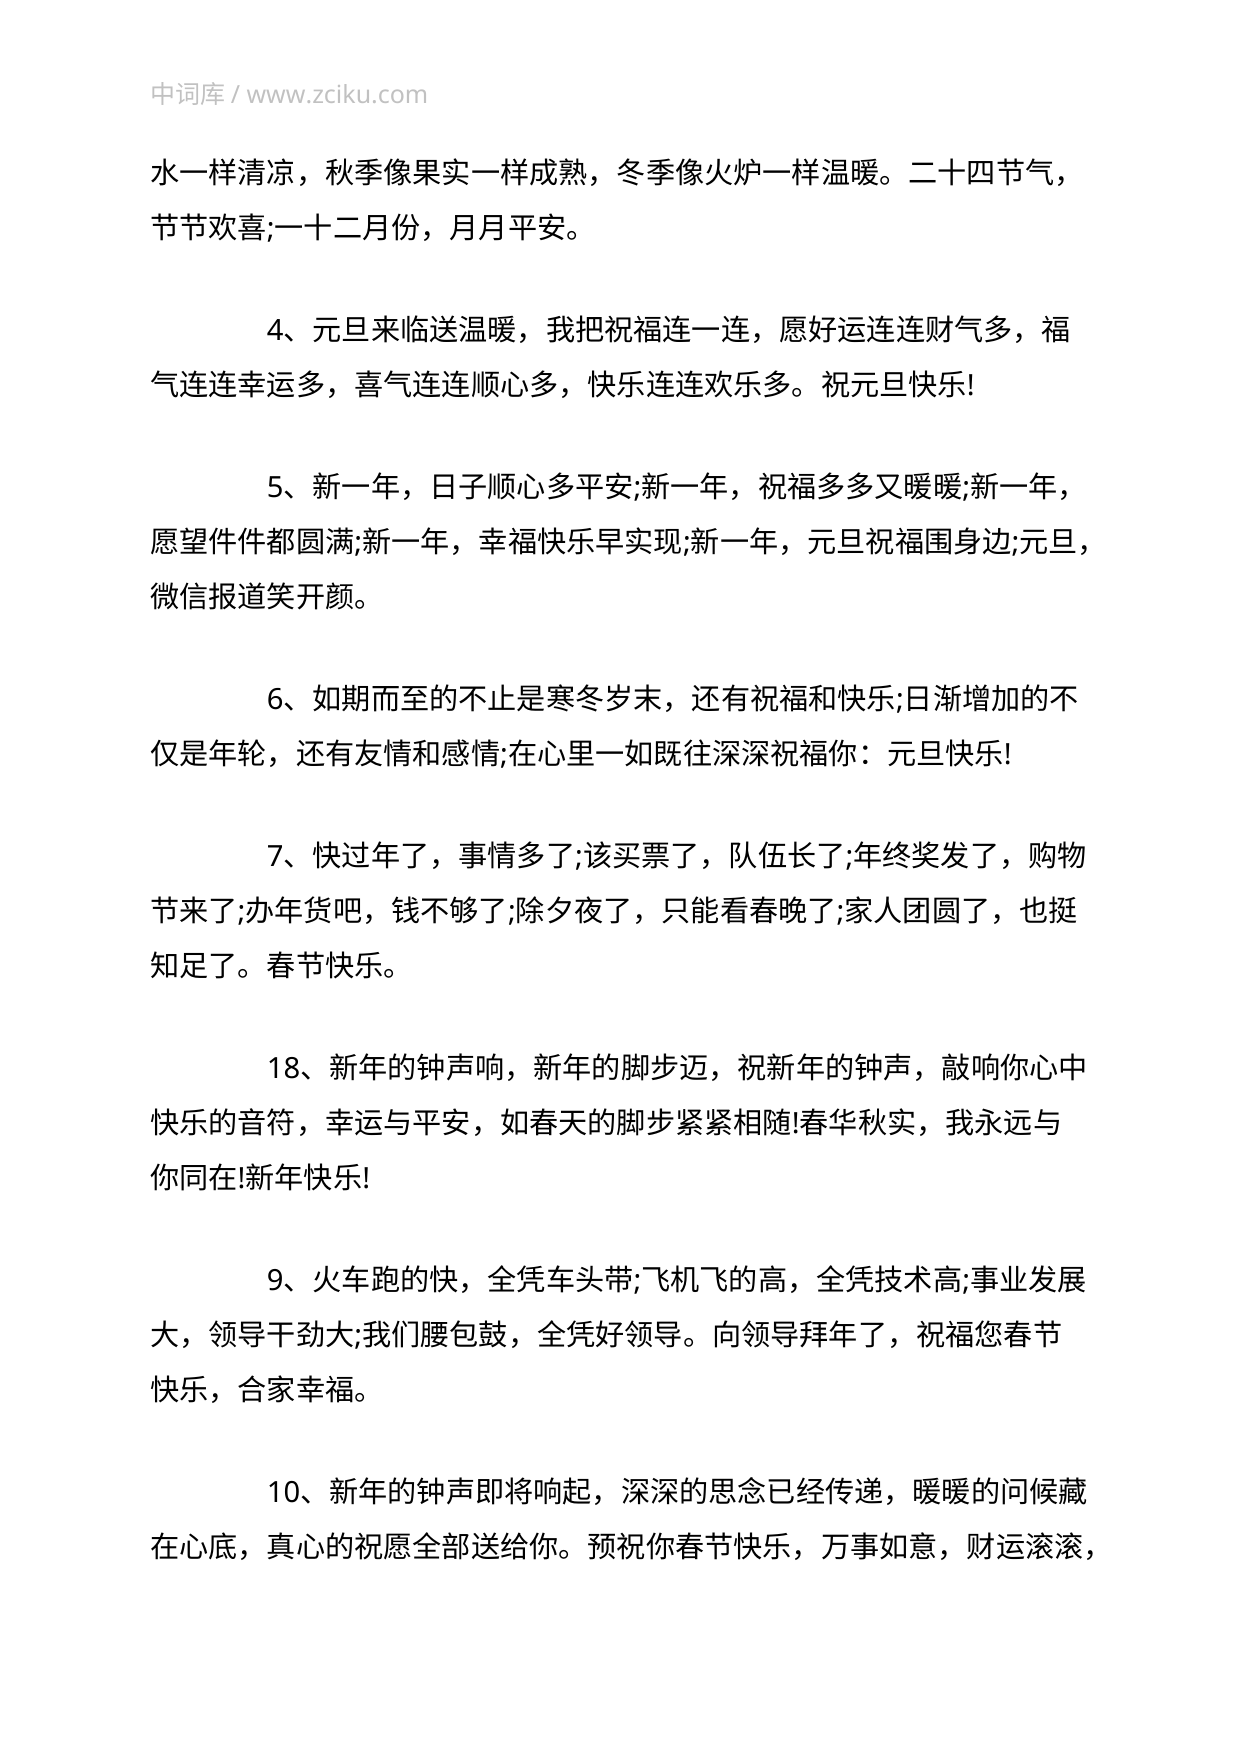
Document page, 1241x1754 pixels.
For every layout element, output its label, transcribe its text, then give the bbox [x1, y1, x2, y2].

text 9、火车跑的快，全凭车头带;飞机飞的高，全凭技术高;事业发展大，领导干劲大;我们腰包鼓，全凭好领导。向领导拜年了，祝福您春节快乐，合家幸福。 [150, 1256, 1090, 1409]
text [150, 1468, 1090, 1565]
text 6、如期而至的不止是寒冬岁末，还有祝福和快乐;日渐增加的不仅是年轮，还有友情和感情;在心里一如既往深深祝福你：元旦快乐! [150, 676, 1090, 773]
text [150, 150, 1090, 247]
text 7、快过年了，事情多了;该买票了，队伍长了;年终奖发了，购物节来了;办年货吧，钱不够了;除夕夜了，只能看春晚了;家人团圆了，也挺知足了。春节快乐。 [150, 833, 1090, 985]
text 5、新一年，日子顺心多平安;新一年，祝福多多又暖暖;新一年，愿望件件都圆满;新一年，幸福快乐早实现;新一年，元旦祝福围身边;元旦，微信报道笑开颜。 [150, 464, 1090, 616]
text 4、元旦来临送温暖，我把祝福连一连，愿好运连连财气多，福气连连幸运多，喜气连连顺心多，快乐连连欢乐多。祝元旦快乐! [150, 307, 1090, 404]
text 18、新年的钟声响，新年的脚步迈，祝新年的钟声，敲响你心中快乐的音符，幸运与平安，如春天的脚步紧紧相随!春华秋实，我永远与你同在!新年快乐! [150, 1044, 1090, 1197]
